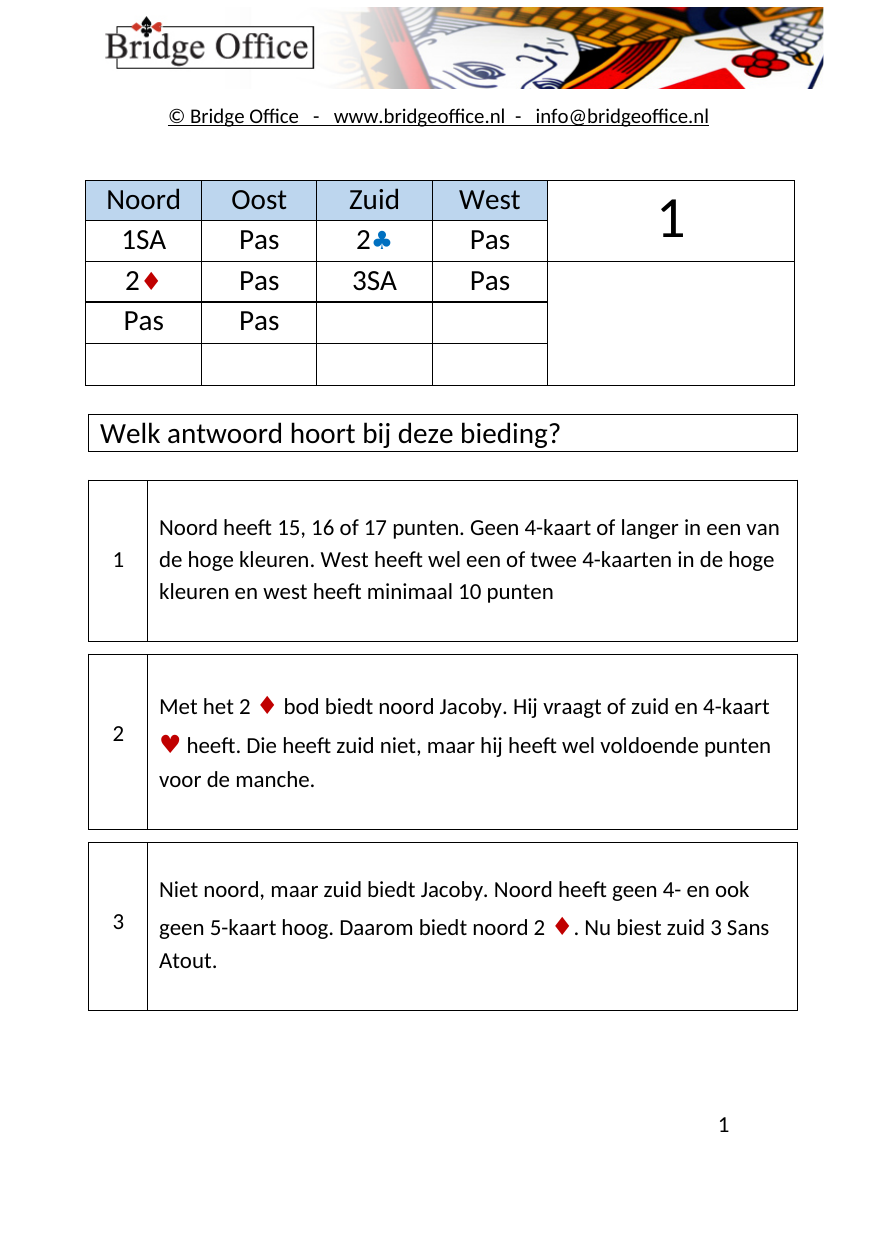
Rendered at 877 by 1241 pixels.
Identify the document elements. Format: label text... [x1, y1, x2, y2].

table_header Noord [86, 181, 201, 220]
table_header Zuid [317, 181, 432, 220]
table_cell 3SA [317, 262, 432, 301]
table_header 3 [89, 843, 147, 1010]
table_header Noord heeft 15, 16 of 17 punten. Geen 4-kaart of langer in een van de hoge kleuren. West heeft wel een of twee 4-kaarten in de hoge kleuren en west heeft minimaal 10 punten [148, 481, 797, 641]
table_header Niet noord, maar zuid biedt Jacoby. Noord heeft geen 4- en ook geen 5-kaart hoog. Daarom biedt noord 2 ♦. Nu biest zuid 3 Sans Atout. [148, 843, 797, 1010]
table_cell 2♣ [317, 221, 432, 261]
table_cell [317, 344, 432, 385]
table_header 1 [548, 181, 794, 261]
table_header Oost [202, 181, 316, 220]
table_header 1 [89, 481, 147, 641]
table_cell [433, 303, 547, 343]
table_cell [548, 262, 794, 385]
table_header Met het 2 ♦ bod biedt noord Jacoby. Hij vraagt of zuid en 4-kaart ♥ heeft. Die heeft zuid niet, maar hij heeft wel voldoende punten voor de manche. [148, 655, 797, 829]
table_cell Pas [202, 221, 316, 261]
table_cell Pas [202, 303, 316, 343]
table_cell [86, 344, 201, 385]
table_cell Pas [433, 221, 547, 261]
table_cell [202, 344, 316, 385]
table_cell [433, 344, 547, 385]
table_header 2 [89, 655, 147, 829]
table_cell Pas [86, 303, 201, 343]
picture [78, 7, 824, 89]
table_cell Pas [202, 262, 316, 301]
table_header Welk antwoord hoort bij deze bieding? [89, 415, 797, 451]
table_cell 1SA [86, 221, 201, 261]
table_cell 2♦ [86, 262, 201, 301]
table_cell Pas [433, 262, 547, 301]
table_cell [317, 303, 432, 343]
table_header West [433, 181, 547, 220]
